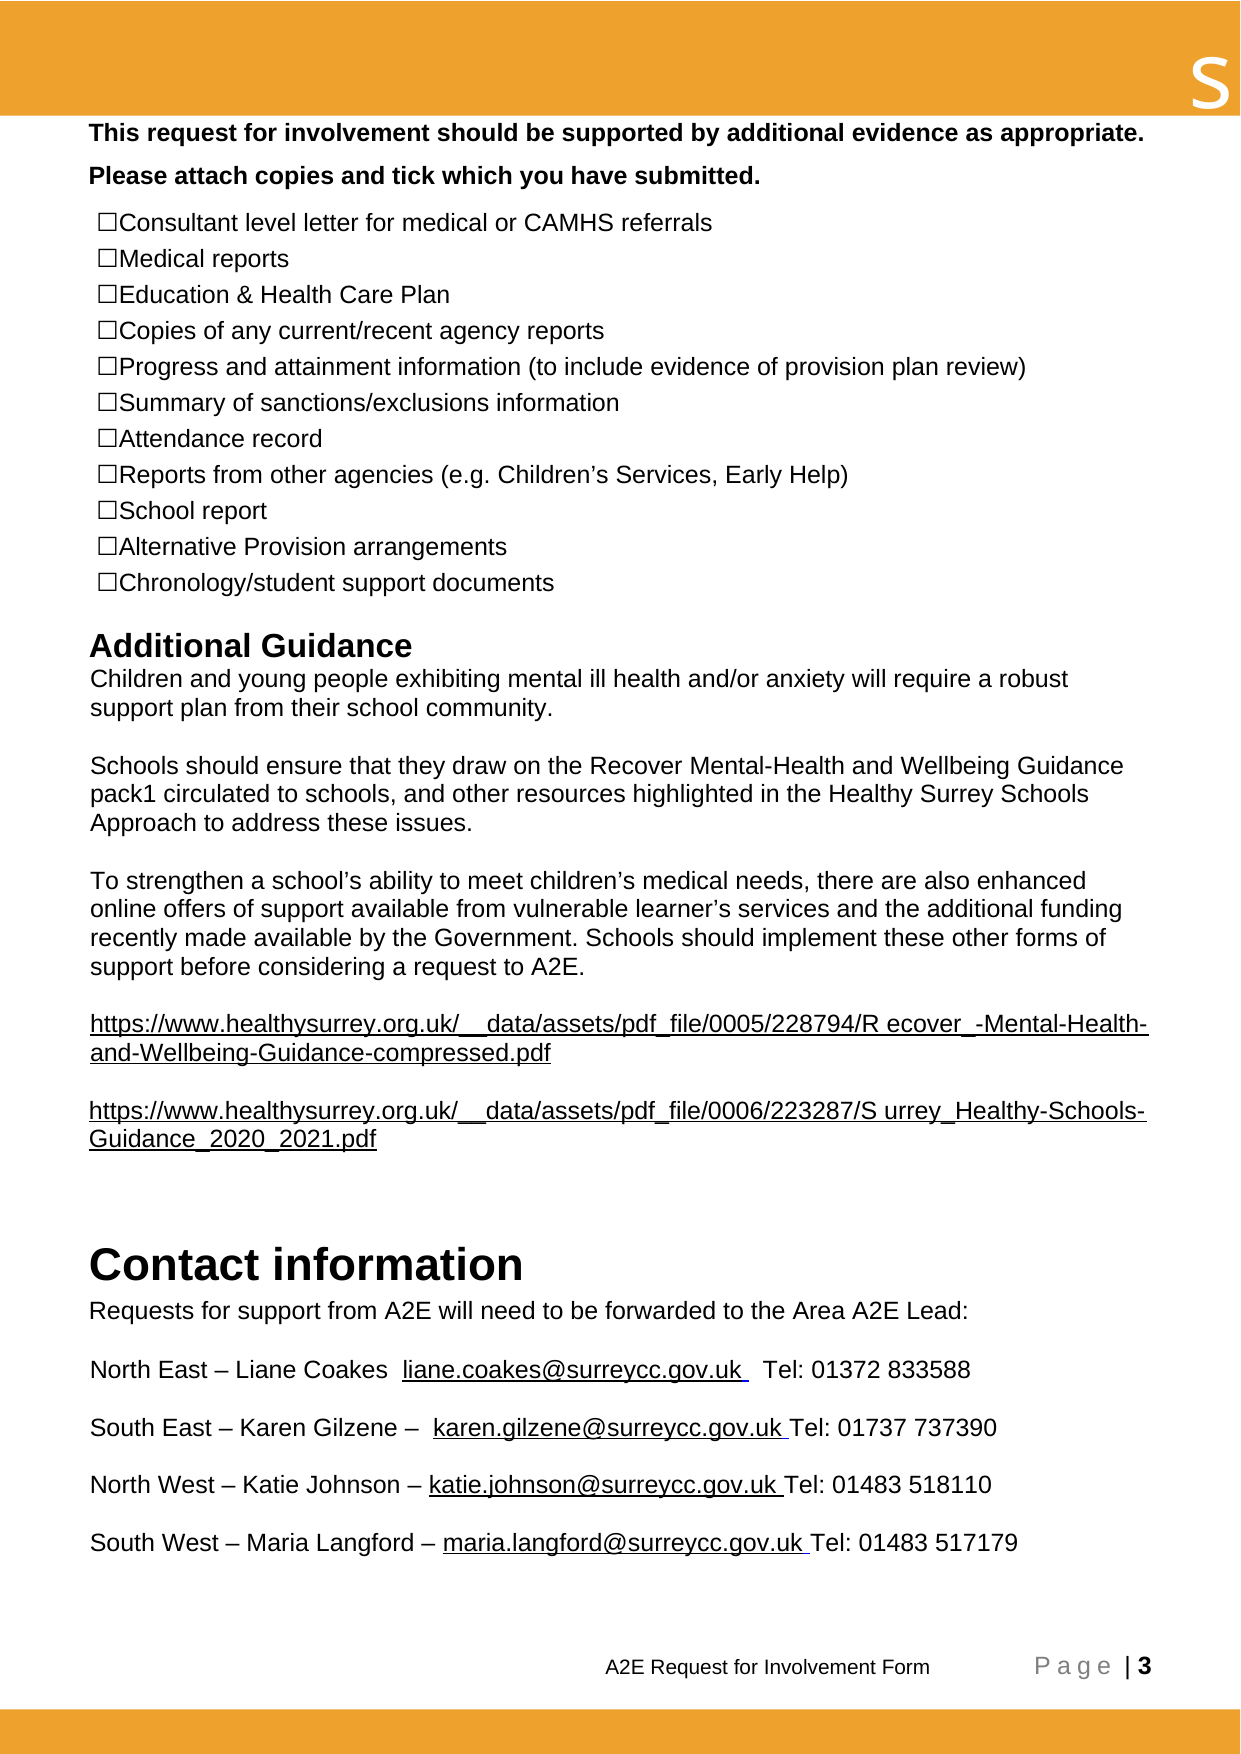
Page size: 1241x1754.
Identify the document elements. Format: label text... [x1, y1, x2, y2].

text This request for involvement should be supported by additional evidence as appropriate. Please attach copies and tick which you have submitted. [88, 118, 1152, 190]
text To strengthen a school’s ability to meet children’s medical needs, there are also enhanced online offers of support available from vulnerable learner’s services and the additional funding recently made available by the Government. Schools should implement these other forms of support before considering a request to A2E. [90, 866, 1152, 981]
text Reports from other agencies (e.g. Children’s Services, Early Help) [96, 457, 1152, 491]
text Chronology/student support documents [96, 565, 1152, 599]
subtitle Contact information [89, 1237, 1152, 1290]
text Copies of any current/recent agency reports [96, 313, 1152, 347]
text Children and young people exhibiting mental ill health and/or anxiety will require a robust support plan from their school community. [90, 664, 1152, 722]
text Medical reports [96, 241, 1152, 274]
text https://www.healthysurrey.org.uk/__data/assets/pdf_file/0005/228794/R ecover_-Mental-Health-and-Wellbeing-Guidance-compressed.pdf [90, 1009, 1152, 1067]
subtitle Additional Guidance [89, 626, 1152, 664]
text North West – Katie Johnson – katie.johnson@surreycc.gov.uk Tel: 01483 518110 [89, 1470, 1152, 1499]
text https://www.healthysurrey.org.uk/__data/assets/pdf_file/0006/223287/S urrey_Healthy-Schools-Guidance_2020_2021.pdf [89, 1096, 1152, 1153]
text South West – Maria Langford – maria.langford@surreycc.gov.uk Tel: 01483 517179 [89, 1528, 1152, 1557]
text Summary of sanctions/exclusions information [96, 385, 1152, 419]
text School report [96, 493, 1152, 527]
text Progress and attainment information (to include evidence of provision plan review) [96, 349, 1152, 383]
text Alternative Provision arrangements [96, 529, 1152, 563]
text Consultant level letter for medical or CAMHS referrals [96, 204, 1152, 238]
text North East – Liane Coakes liane.coakes@surreycc.gov.uk Tel: 01372 833588 [89, 1355, 1152, 1384]
text Education & Health Care Plan [96, 277, 1152, 311]
text Schools should ensure that they draw on the Recover Mental-Health and Wellbeing Guidance pack1 circulated to schools, and other resources highlighted in the Healthy Surrey Schools Approach to address these issues. [90, 751, 1152, 837]
text Attendance record [96, 421, 1152, 455]
text Requests for support from A2E will need to be forwarded to the Area A2E Lead: [89, 1296, 1152, 1325]
text South East – Karen Gilzene – karen.gilzene@surreycc.gov.uk Tel: 01737 737390 [89, 1413, 1152, 1442]
